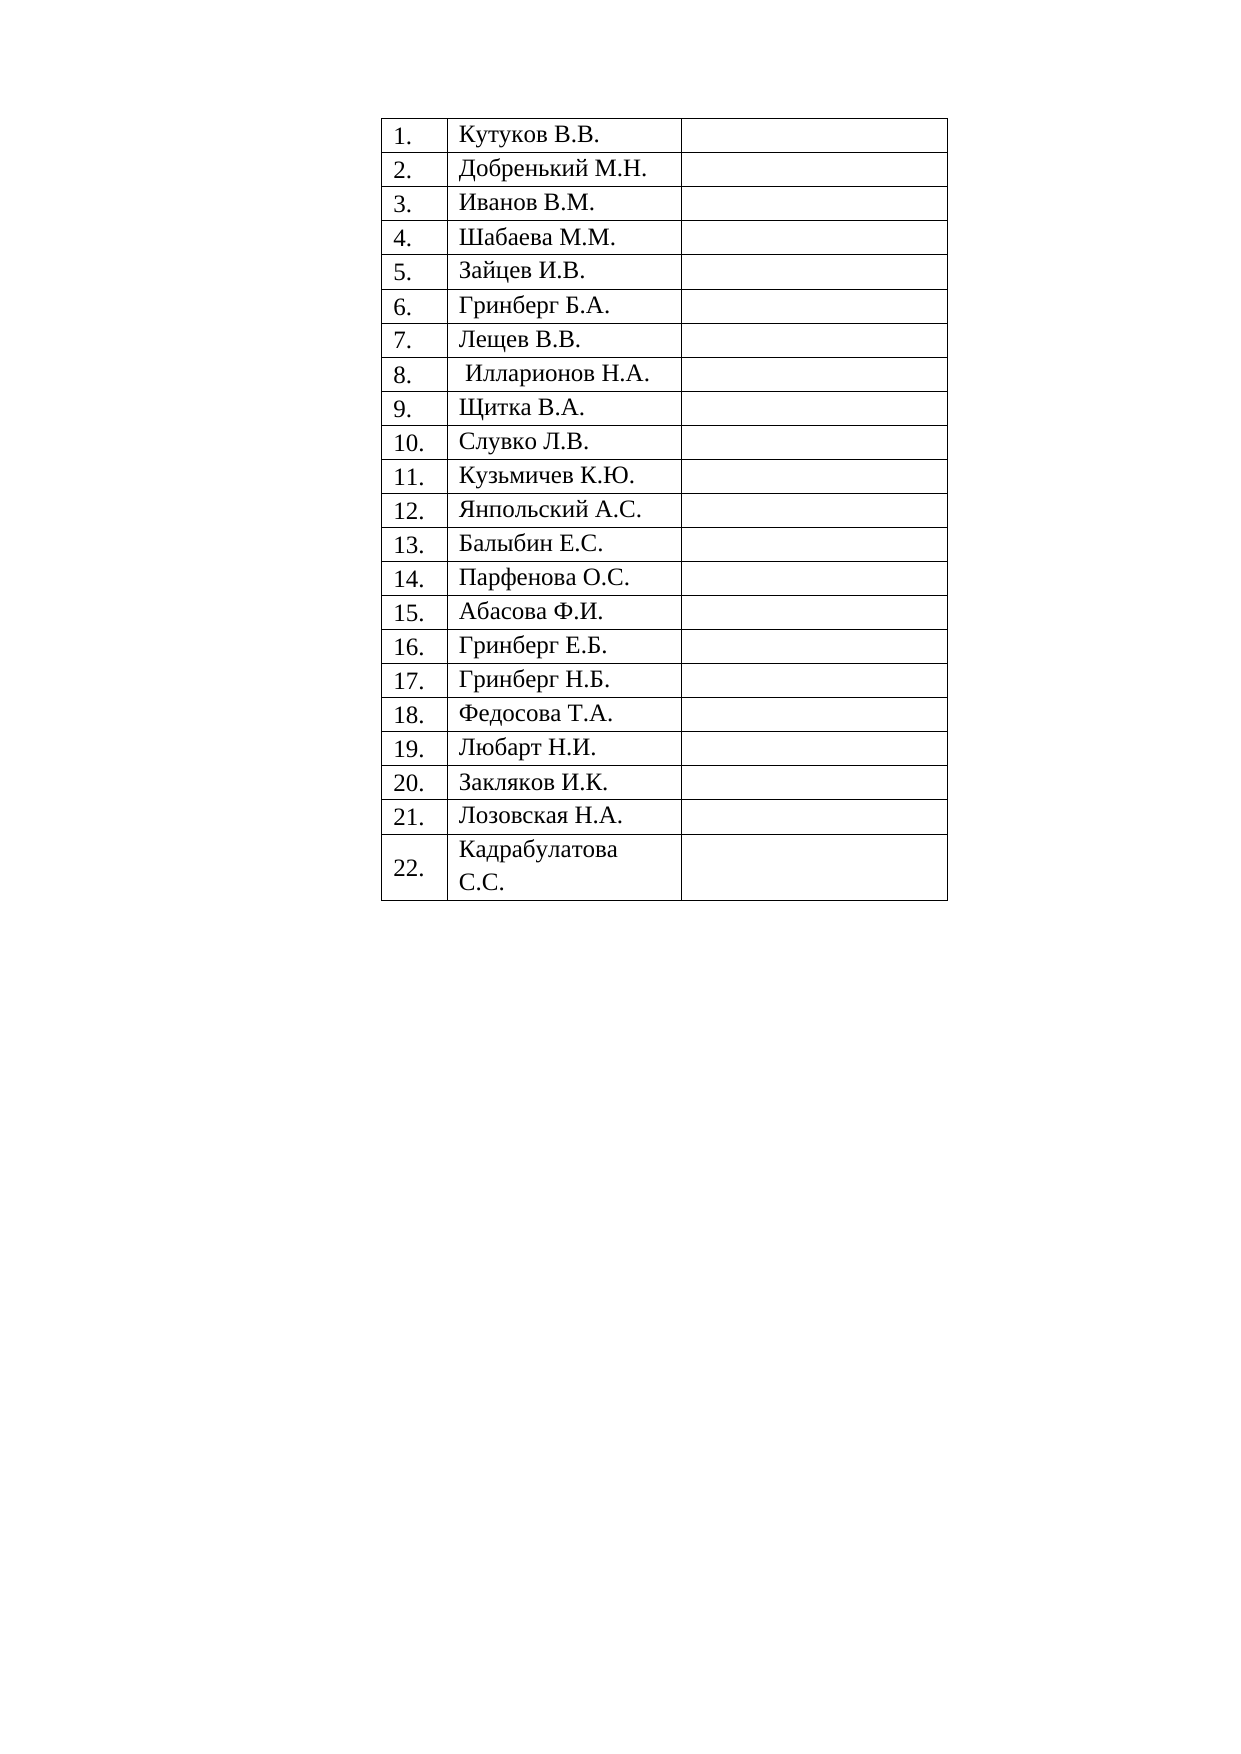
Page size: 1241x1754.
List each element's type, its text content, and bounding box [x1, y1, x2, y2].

table_cell [382, 698, 447, 731]
table_cell Иванов В.М. [448, 187, 681, 220]
table_cell [682, 255, 947, 288]
table_cell [382, 494, 447, 527]
table_cell [682, 766, 947, 799]
table_cell Кадрабулатова С.С. [448, 835, 681, 900]
table_cell Федосова Т.А. [448, 698, 681, 731]
table_cell Гринберг Б.А. [448, 290, 681, 322]
table_cell Илларионов Н.А. [448, 358, 681, 391]
table_header [682, 119, 947, 152]
table_cell Балыбин Е.С. [448, 528, 681, 561]
table_cell [682, 460, 947, 493]
table_cell Гринберг Е.Б. [448, 630, 681, 663]
table_cell [682, 596, 947, 629]
table_cell [682, 800, 947, 833]
table_cell [382, 187, 447, 220]
table_cell Лозовская Н.А. [448, 800, 681, 833]
table_cell [382, 221, 447, 254]
table_cell Зайцев И.В. [448, 255, 681, 288]
table_cell [382, 528, 447, 561]
table_cell [682, 153, 947, 186]
table_cell Шабаева М.М. [448, 221, 681, 254]
table_cell [382, 562, 447, 595]
table_cell [682, 630, 947, 663]
table_cell [382, 324, 447, 357]
table_cell [682, 494, 947, 527]
table_cell Абасова Ф.И. [448, 596, 681, 629]
table_cell [682, 835, 947, 900]
table_cell Слувко Л.В. [448, 426, 681, 459]
table_cell [382, 766, 447, 799]
table_cell Лещев В.В. [448, 324, 681, 357]
table_cell [682, 392, 947, 425]
table_cell [382, 392, 447, 425]
table_cell Янпольский А.С. [448, 494, 681, 527]
table_cell [682, 698, 947, 731]
table_header [382, 119, 447, 152]
table_cell Закляков И.К. [448, 766, 681, 799]
table_cell Щитка В.А. [448, 392, 681, 425]
table_cell Кузьмичев К.Ю. [448, 460, 681, 493]
table_cell [382, 255, 447, 288]
table_cell [682, 221, 947, 254]
table_cell [382, 732, 447, 765]
table_cell [682, 358, 947, 391]
table_cell [682, 290, 947, 322]
table_cell [682, 528, 947, 561]
table_cell [382, 596, 447, 629]
table_cell [682, 562, 947, 595]
table_cell Гринберг Н.Б. [448, 664, 681, 697]
table_cell [682, 426, 947, 459]
table_cell [382, 460, 447, 493]
table_cell [682, 187, 947, 220]
table_cell [682, 664, 947, 697]
table_cell [382, 358, 447, 391]
table_cell Добренький М.Н. [448, 153, 681, 186]
table_cell Любарт Н.И. [448, 732, 681, 765]
table_cell Парфенова О.С. [448, 562, 681, 595]
table_cell [682, 324, 947, 357]
table_cell [682, 732, 947, 765]
table_cell [382, 153, 447, 186]
table_cell [382, 630, 447, 663]
table_header Кутуков В.В. [448, 119, 681, 152]
table_cell [382, 426, 447, 459]
table_cell [382, 290, 447, 322]
table_cell [382, 835, 447, 900]
table_cell [382, 800, 447, 833]
table_cell [382, 664, 447, 697]
